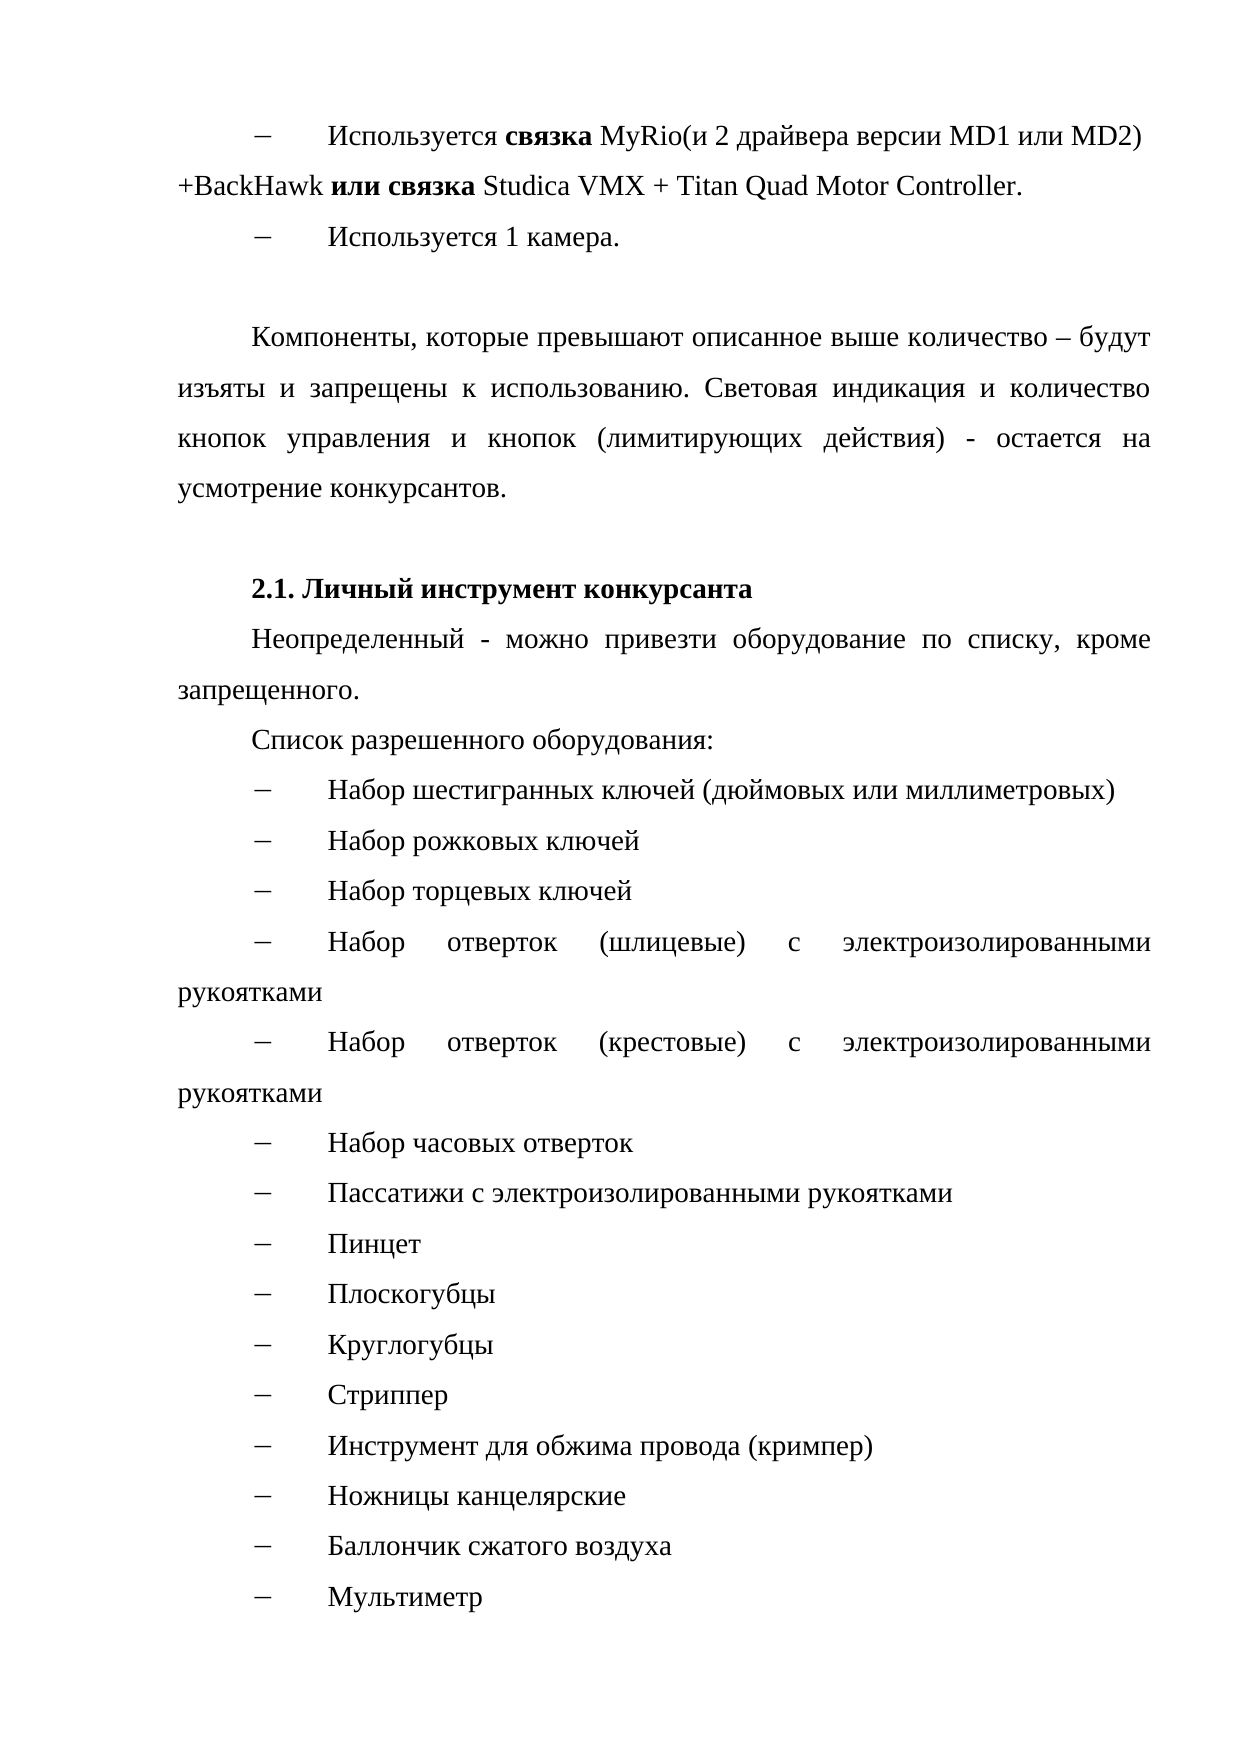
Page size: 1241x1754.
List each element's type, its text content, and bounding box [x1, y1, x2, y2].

list Стриппер [177, 1377, 1152, 1411]
list Мультиметр [177, 1579, 1152, 1612]
text Список разрешенного оборудования: [177, 722, 1152, 756]
list Пассатижи с электроизолированными рукоятками [177, 1176, 1152, 1209]
list Круглогубцы [177, 1327, 1152, 1360]
text Неопределенный - можно привезти оборудование по списку, кроме запрещенного. [177, 621, 1152, 705]
list Плоскогубцы [177, 1276, 1152, 1310]
list Набор отверток (крестовые) с электроизолированными рукоятками [177, 1024, 1152, 1108]
list Баллончик сжатого воздуха [177, 1528, 1152, 1562]
list Используется связка MyRio(и 2 драйвера версии MD1 или MD2) +BackHawk или связка Studica VMX + Titan Quad Motor Controller. [177, 118, 1152, 202]
list Ножницы канцелярские [177, 1478, 1152, 1512]
list Набор шестигранных ключей (дюймовых или миллиметровых) [177, 772, 1152, 806]
list Набор отверток (шлицевые) с электроизолированными рукоятками [177, 924, 1152, 1008]
list Пинцет [177, 1226, 1152, 1259]
text Компоненты, которые превышают описанное выше количество – будут изъяты и запрещены к использованию. Световая индикация и количество кнопок управления и кнопок (лимитирующих действия) - остается на усмотрение конкурсантов. [177, 319, 1152, 504]
list Используется 1 камера. [177, 219, 1152, 252]
subtitle 2.1. Личный инструмент конкурсанта [177, 571, 1152, 605]
list Набор рожковых ключей [177, 823, 1152, 856]
list Набор часовых отверток [177, 1125, 1152, 1159]
list Набор торцевых ключей [177, 873, 1152, 907]
list Инструмент для обжима провода (кримпер) [177, 1428, 1152, 1461]
